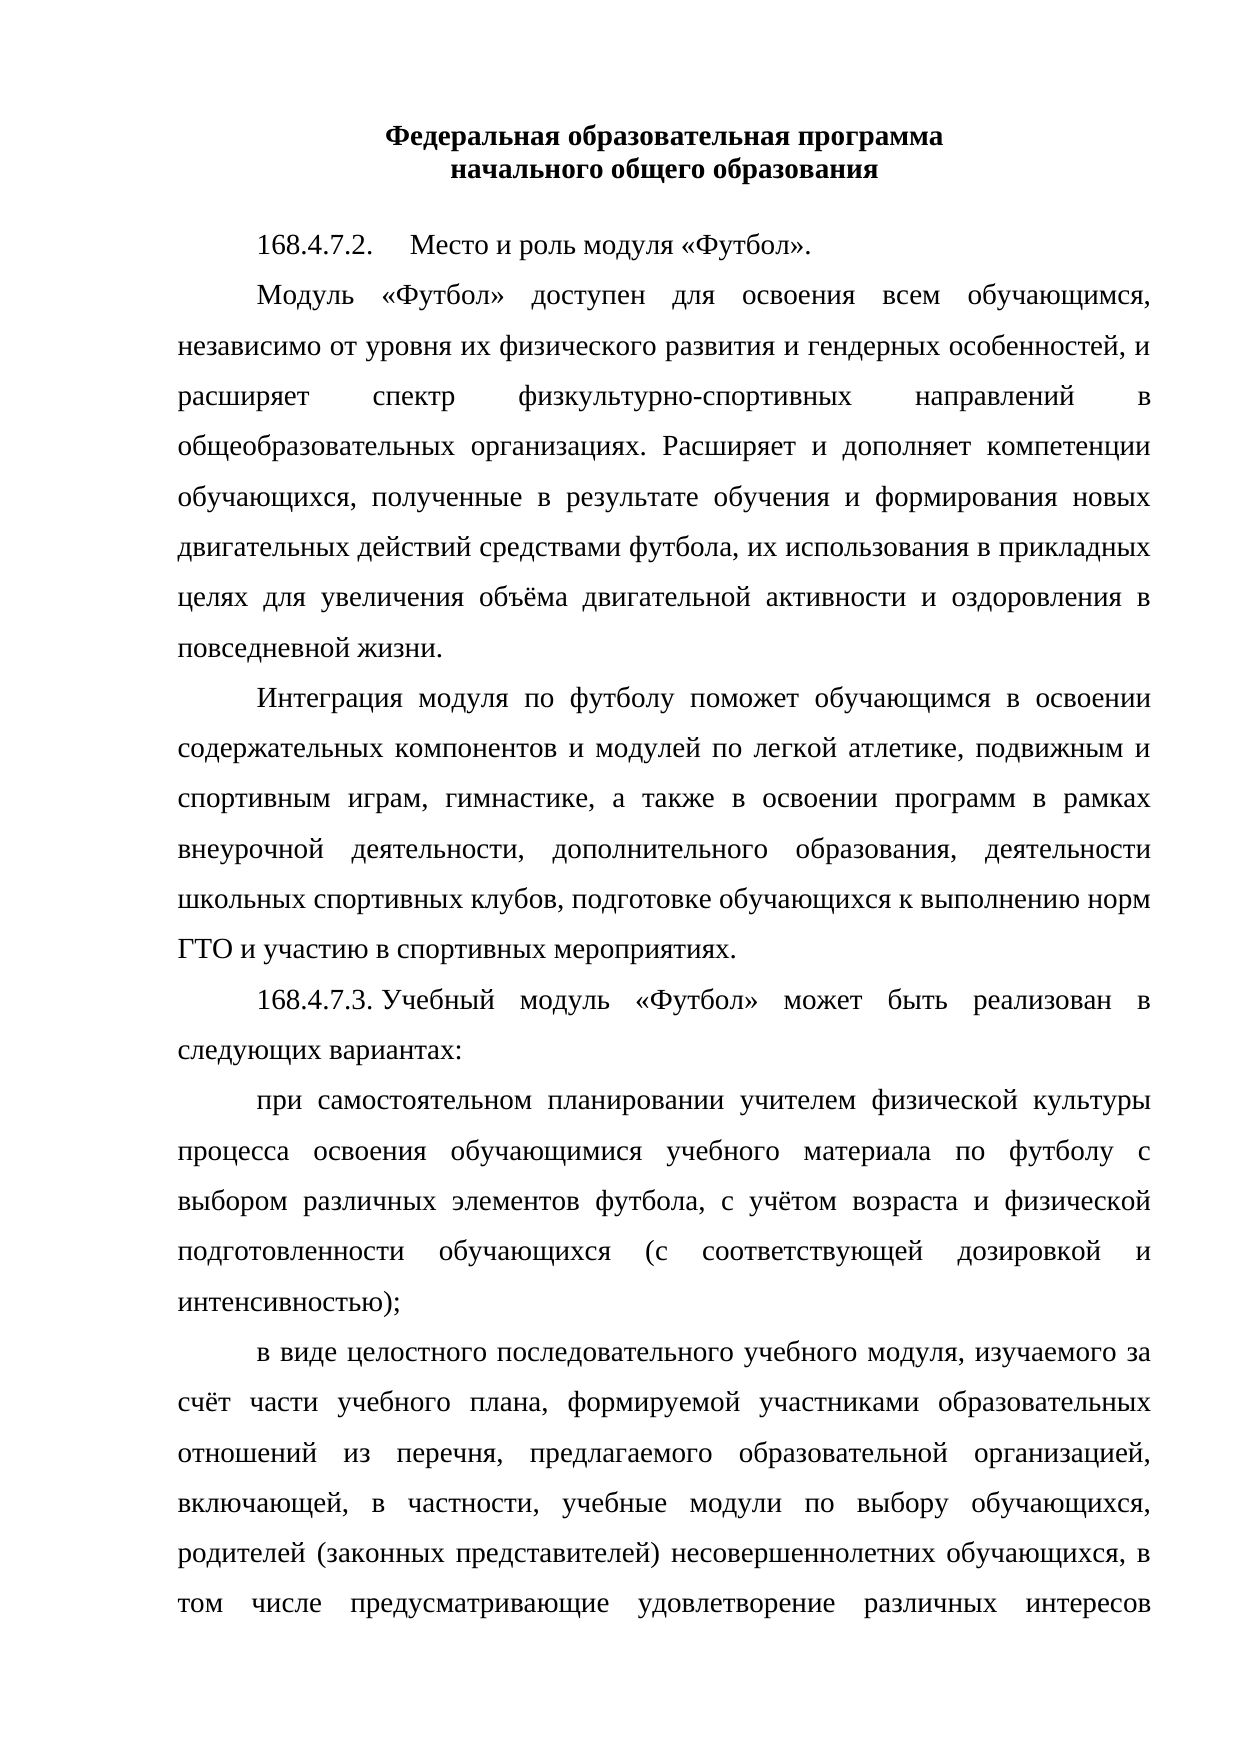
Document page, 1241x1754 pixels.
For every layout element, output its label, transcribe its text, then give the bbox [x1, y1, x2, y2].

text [177, 1334, 1152, 1619]
text Интеграция модуля по футболу поможет обучающимся в освоении содержательных компонентов и модулей по легкой атлетике, подвижным и спортивным играм, гимнастике, а также в освоении программ в рамках внеурочной деятельности, дополнительного образования, деятельности школьных спортивных клубов, подготовке обучающихся к выполнению норм ГТО и участию в спортивных мероприятиях. [177, 680, 1152, 965]
text при самостоятельном планировании учителем физической культуры процесса освоения обучающимися учебного материала по футболу с выбором различных элементов футбола, с учётом возраста и физической подготовленности обучающихся (с соответствующей дозировкой и интенсивностью); [177, 1082, 1152, 1317]
text Федеральная образовательная программа начального общего образования [177, 118, 1152, 185]
list Место и роль модуля «Футбол». [177, 227, 1152, 261]
list Учебный модуль «Футбол» может быть реализован в следующих вариантах: [177, 982, 1152, 1066]
text Модуль «Футбол» доступен для освоения всем обучающимся, независимо от уровня их физического развития и гендерных особенностей, и расширяет спектр физкультурно-спортивных направлений в общеобразовательных организациях. Расширяет и дополняет компетенции обучающихся, полученные в результате обучения и формирования новых двигательных действий средствами футбола, их использования в прикладных целях для увеличения объёма двигательной активности и оздоровления в повседневной жизни. [177, 277, 1152, 663]
